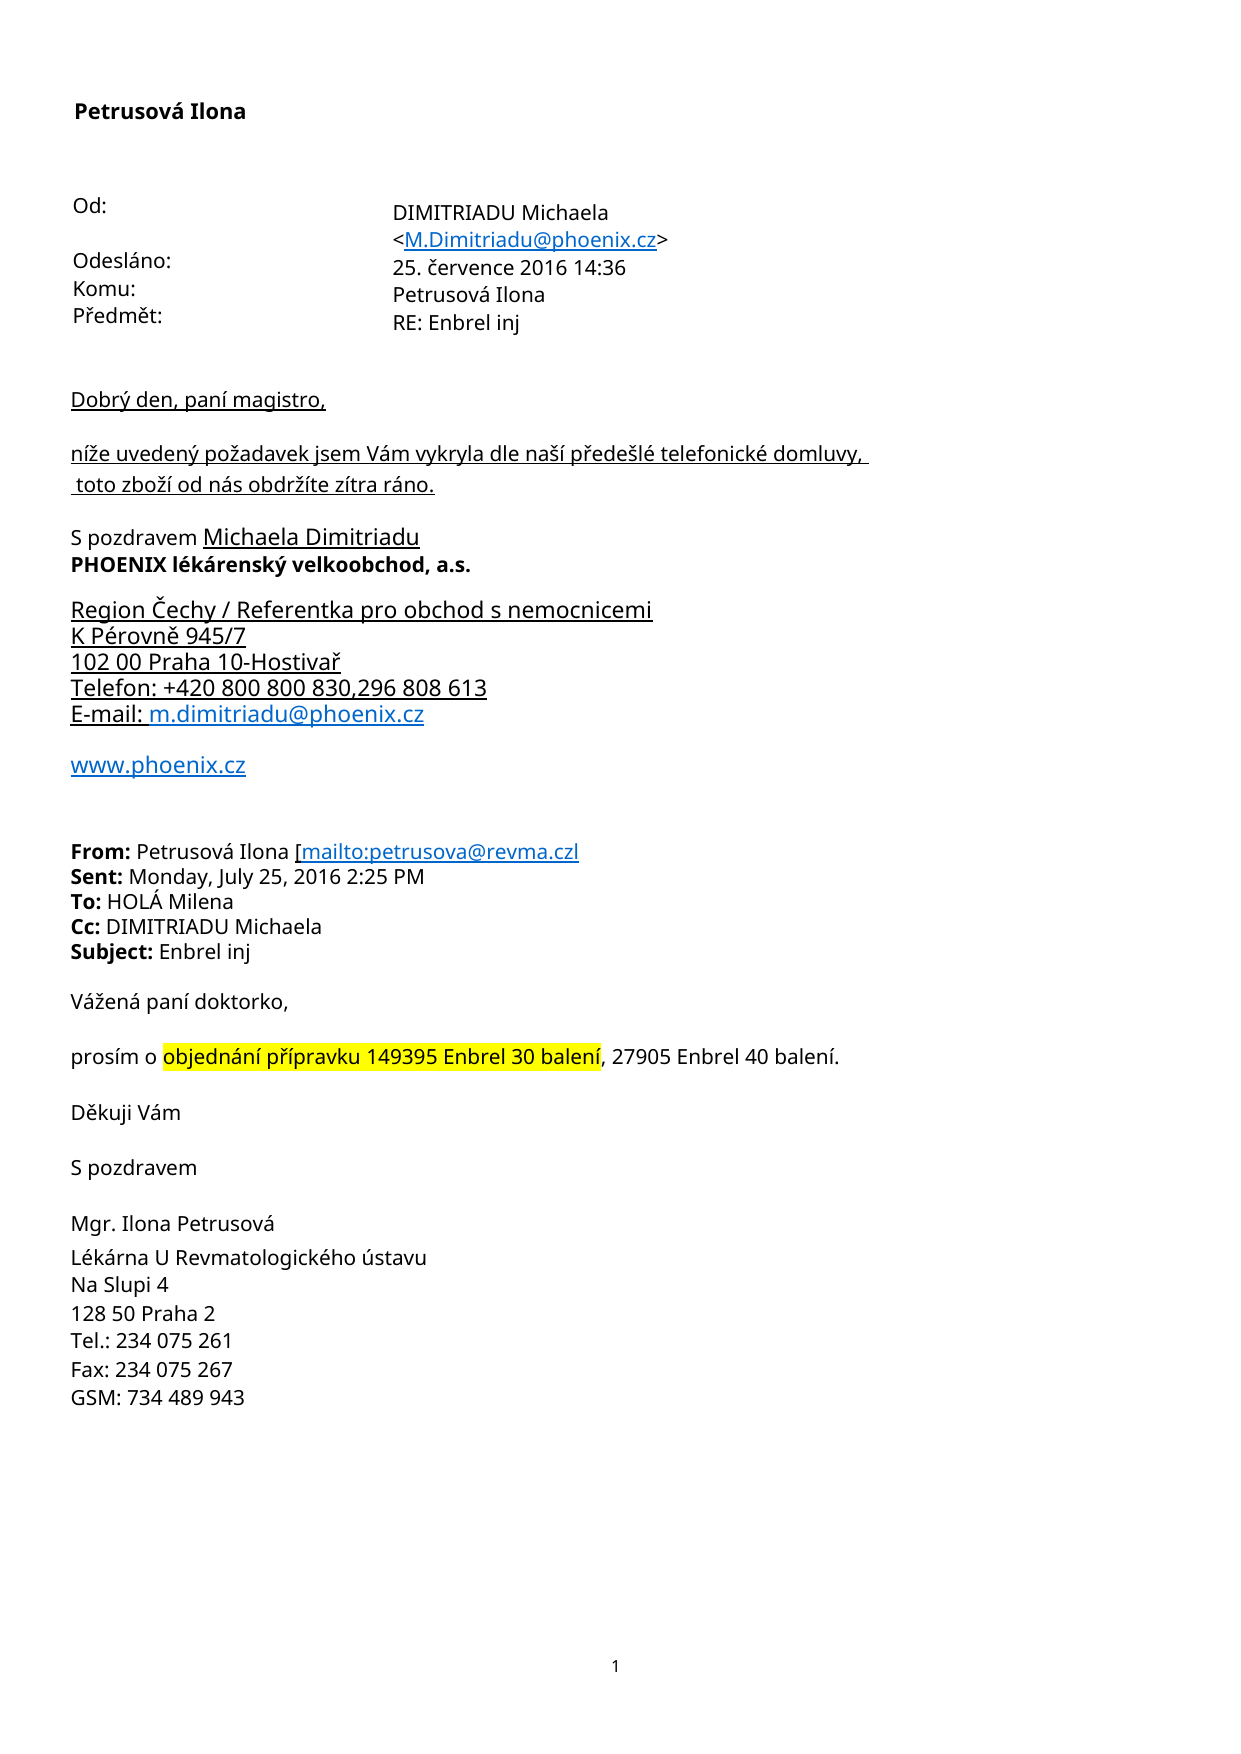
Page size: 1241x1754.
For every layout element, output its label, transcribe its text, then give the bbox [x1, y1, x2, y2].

text Na Slupi 4 [70, 1271, 1122, 1298]
text Děkuji Vám [70, 1076, 1122, 1131]
text Subject: Enbrel inj [70, 939, 1122, 964]
text To: HOLÁ Milena [70, 889, 1122, 914]
text S pozdravem [70, 1131, 1122, 1187]
text www.phoenix.cz [70, 755, 1122, 778]
text níže uvedený požadavek jsem Vám vykryla dle naší předešlé telefonické domluvy, [70, 438, 1122, 467]
text Telefon: +420 800 800 830,296 808 613 [70, 676, 1122, 702]
text Lékárna U Revmatologického ústavu [70, 1242, 1122, 1271]
text toto zboží od nás obdržíte zítra ráno. [70, 469, 1122, 498]
text E-mail: m.dimitriadu@phoenix.cz [70, 702, 1122, 728]
text Mgr. Ilona Petrusová [70, 1187, 1122, 1242]
text prosím o objednání přípravku 149395 Enbrel 30 balení, 27905 Enbrel 40 balení. [70, 1020, 1122, 1076]
text Tel.: 234 075 261 [70, 1327, 1122, 1354]
text Fax: 234 075 267 [70, 1354, 1122, 1383]
text K Pérovně 945/7 [70, 623, 1122, 649]
text Region Čechy / Referentka pro obchod s nemocnicemi [70, 597, 1122, 623]
text S pozdravem Michaela Dimitriadu [70, 501, 862, 556]
text From: Petrusová Ilona [mailto:petrusova@revma.czl [70, 839, 1122, 864]
text DIMITRIADU Michaela <M.Dimitriadu@phoenix.cz> 25. července 2016 14:36 Petrusová Ilona RE: Enbrel inj [70, 198, 862, 335]
text Cc: DIMITRIADU Michaela [70, 914, 1122, 939]
text Vážená paní doktorko, [70, 965, 1122, 1020]
text Sent: Monday, July 25, 2016 2:25 PM [70, 864, 1122, 889]
text 128 50 Praha 2 [70, 1298, 1122, 1327]
text 102 00 Praha 10-Hostivař [70, 649, 1122, 676]
text Dobrý den, paní magistro, [70, 391, 1122, 412]
text PHOENIX lékárenský velkoobchod, a.s. [70, 556, 1122, 577]
text GSM: 734 489 943 [70, 1383, 1122, 1411]
